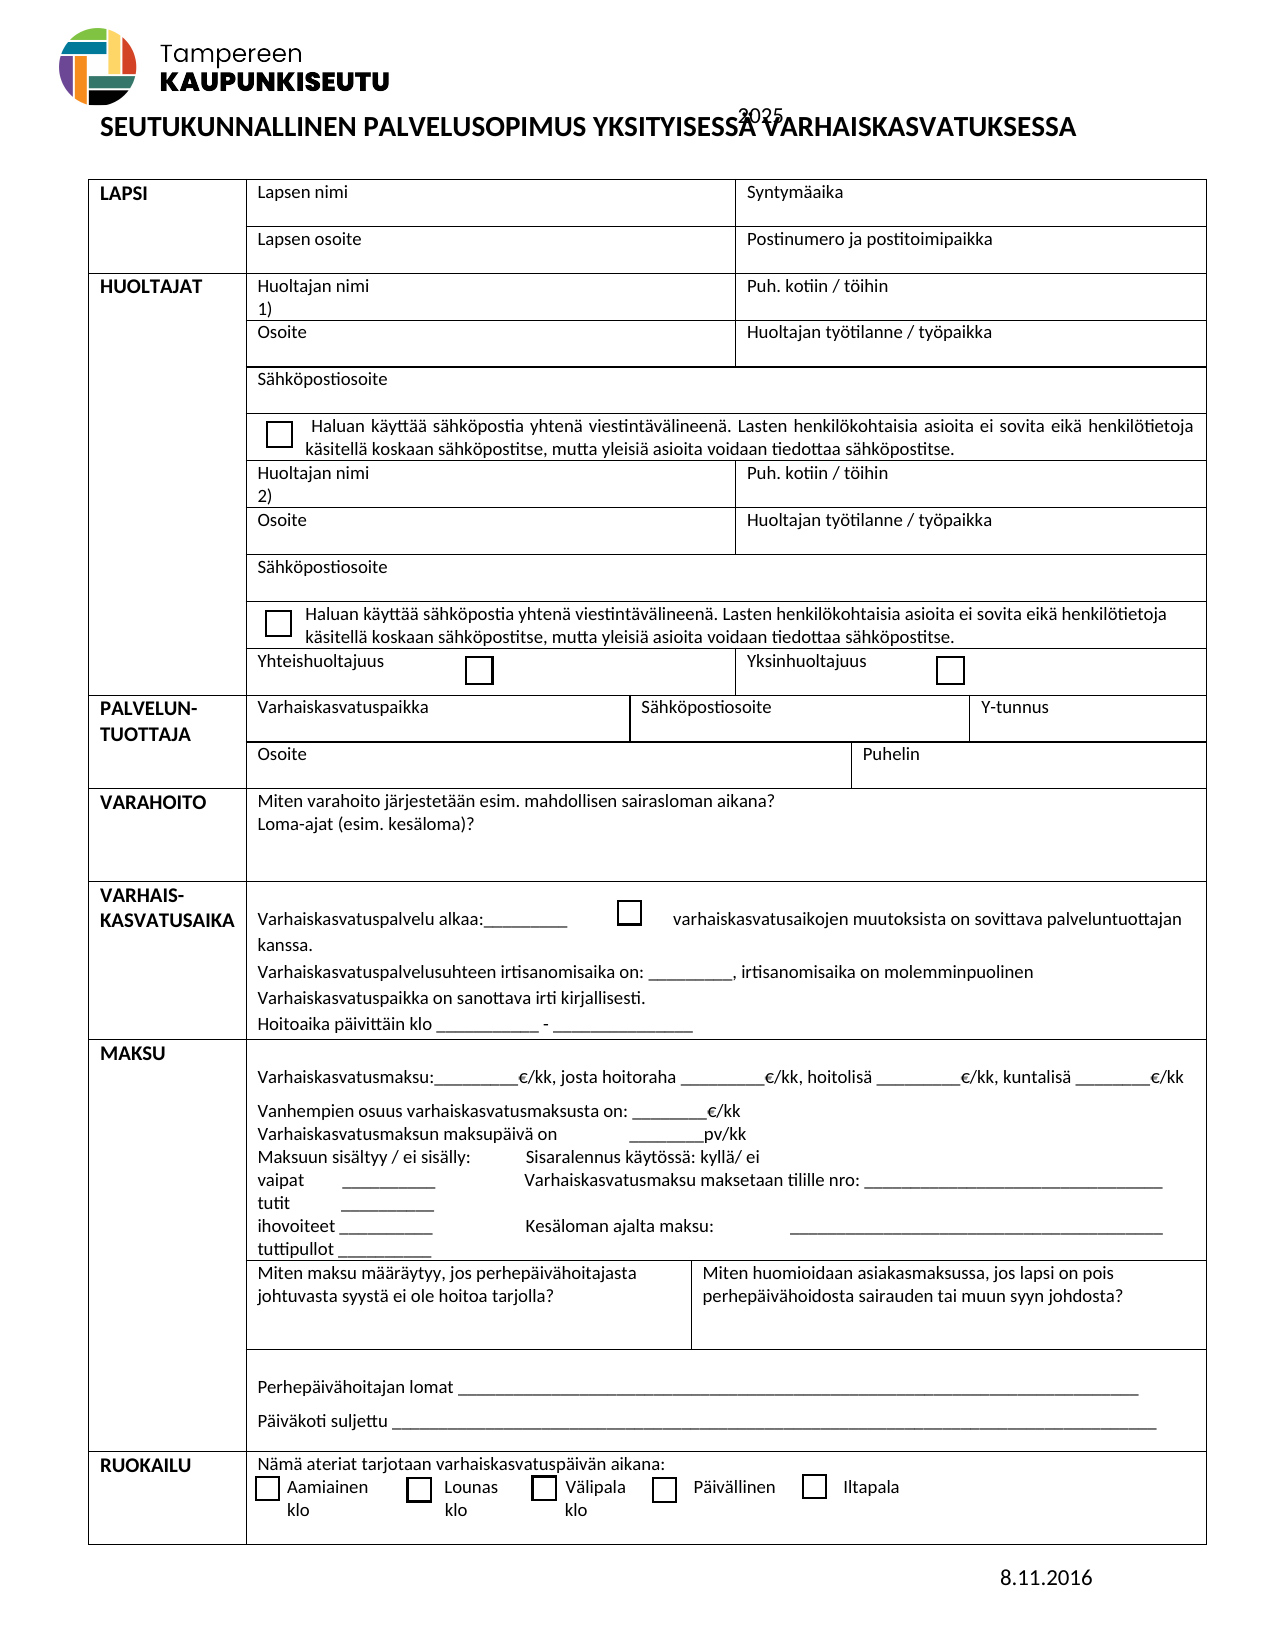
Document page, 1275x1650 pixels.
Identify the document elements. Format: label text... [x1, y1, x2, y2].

table_cell Huoltajan työtilanne / työpaikka [736, 508, 1206, 554]
table_cell Haluan käyttää sähköpostia yhtenä viestintävälineenä. Lasten henkilökohtaisia asioita ei sovita eikä henkilötietoja käsitellä koskaan sähköpostitse, mutta yleisiä asioita voidaan tiedottaa sähköpostitse. [247, 414, 1206, 460]
table_cell Syntymäaika [736, 180, 1206, 226]
table_cell VARAHOITO [89, 789, 246, 881]
table_cell Lapsen nimi [247, 180, 735, 226]
table_cell Varhaiskasvatuspaikka [247, 696, 629, 741]
picture [57, 26, 389, 106]
table_cell Y-tunnus [970, 696, 1206, 741]
table_cell PALVELUN- TUOTTAJA [89, 696, 246, 788]
table_cell Osoite [247, 321, 735, 366]
table_cell Lapsen osoite [247, 227, 735, 273]
table_cell Varhaiskasvatuspalvelu alkaa:_________ varhaiskasvatusaikojen muutoksista on sovittava palveluntuottajan kanssa. Varhaiskasvatuspalvelusuhteen irtisanomisaika on: _________, irtisanomisaika on molemminpuolinen Varhaiskasvatuspaikka on sanottava irti kirjallisesti. Hoitoaika päivittäin klo ___________ - _______________ [247, 882, 1206, 1039]
table_cell Huoltajan työtilanne / työpaikka [736, 321, 1206, 366]
table_cell Sähköpostiosoite [247, 555, 1206, 601]
table_cell Miten huomioidaan asiakasmaksussa, jos lapsi on pois perhepäivähoidosta sairauden tai muun syyn johdosta? [692, 1261, 1206, 1349]
table_cell Huoltajan nimi 2) [247, 461, 735, 507]
table_cell Osoite [247, 508, 735, 554]
table_cell HUOLTAJAT [89, 274, 246, 694]
table_cell Puh. kotiin / töihin [736, 461, 1206, 507]
table_cell Yksinhuoltajuus [736, 649, 1206, 694]
table_cell Miten varahoito järjestetään esim. mahdollisen sairasloman aikana? Loma-ajat (esim. kesäloma)? [247, 789, 1206, 881]
table_cell Puh. kotiin / töihin [736, 274, 1206, 319]
table_cell Yhteishuoltajuus [247, 649, 735, 694]
table_cell LAPSI [89, 180, 246, 273]
table_cell Postinumero ja postitoimipaikka [736, 227, 1206, 273]
table_cell Sähköpostiosoite [631, 696, 969, 741]
table_cell Varhaiskasvatusmaksu:_________€/kk, josta hoitoraha _________€/kk, hoitolisä _________€/kk, kuntalisä ________€/kk Vanhempien osuus varhaiskasvatusmaksusta on: ________€/kk Varhaiskasvatusmaksun maksupäivä on ________pv/kk Maksuun sisältyy / ei sisälly: Sisaralennus käytössä: kyllä/ ei vaipat __________ Varhaiskasvatusmaksu maksetaan tilille nro: ________________________________ tutit __________ ihovoiteet __________ Kesäloman ajalta maksu: ________________________________________ tuttipullot __________ [247, 1040, 1206, 1260]
table_cell Puhelin [852, 743, 1206, 788]
table_cell Perhepäivähoitajan lomat _________________________________________________________________________ Päiväkoti suljettu __________________________________________________________________________________ [247, 1350, 1206, 1451]
table_cell Haluan käyttää sähköpostia yhtenä viestintävälineenä. Lasten henkilökohtaisia asioita ei sovita eikä henkilötietoja käsitellä koskaan sähköpostitse, mutta yleisiä asioita voidaan tiedottaa sähköpostitse. [247, 602, 1206, 648]
table_cell RUOKAILU [89, 1452, 246, 1544]
table_cell MAKSU [89, 1040, 246, 1451]
table_cell Osoite [247, 743, 851, 788]
table_cell Huoltajan nimi 1) [247, 274, 735, 319]
table_cell Sähköpostiosoite [247, 368, 1206, 413]
table_cell Nämä ateriat tarjotaan varhaiskasvatuspäivän aikana: Aamiainen Lounas Välipala Päivällinen Iltapala klo klo klo [247, 1452, 1206, 1544]
table_header SEUTUKUNNALLINEN PALVELUSOPIMUS YKSITYISESSÄ VARHAISKASVATUKSESSA [89, 108, 1206, 179]
table_cell Miten maksu määräytyy, jos perhepäivähoitajasta johtuvasta syystä ei ole hoitoa tarjolla? [247, 1261, 691, 1349]
table_cell VARHAIS- KASVATUSAIKA [89, 882, 246, 1039]
